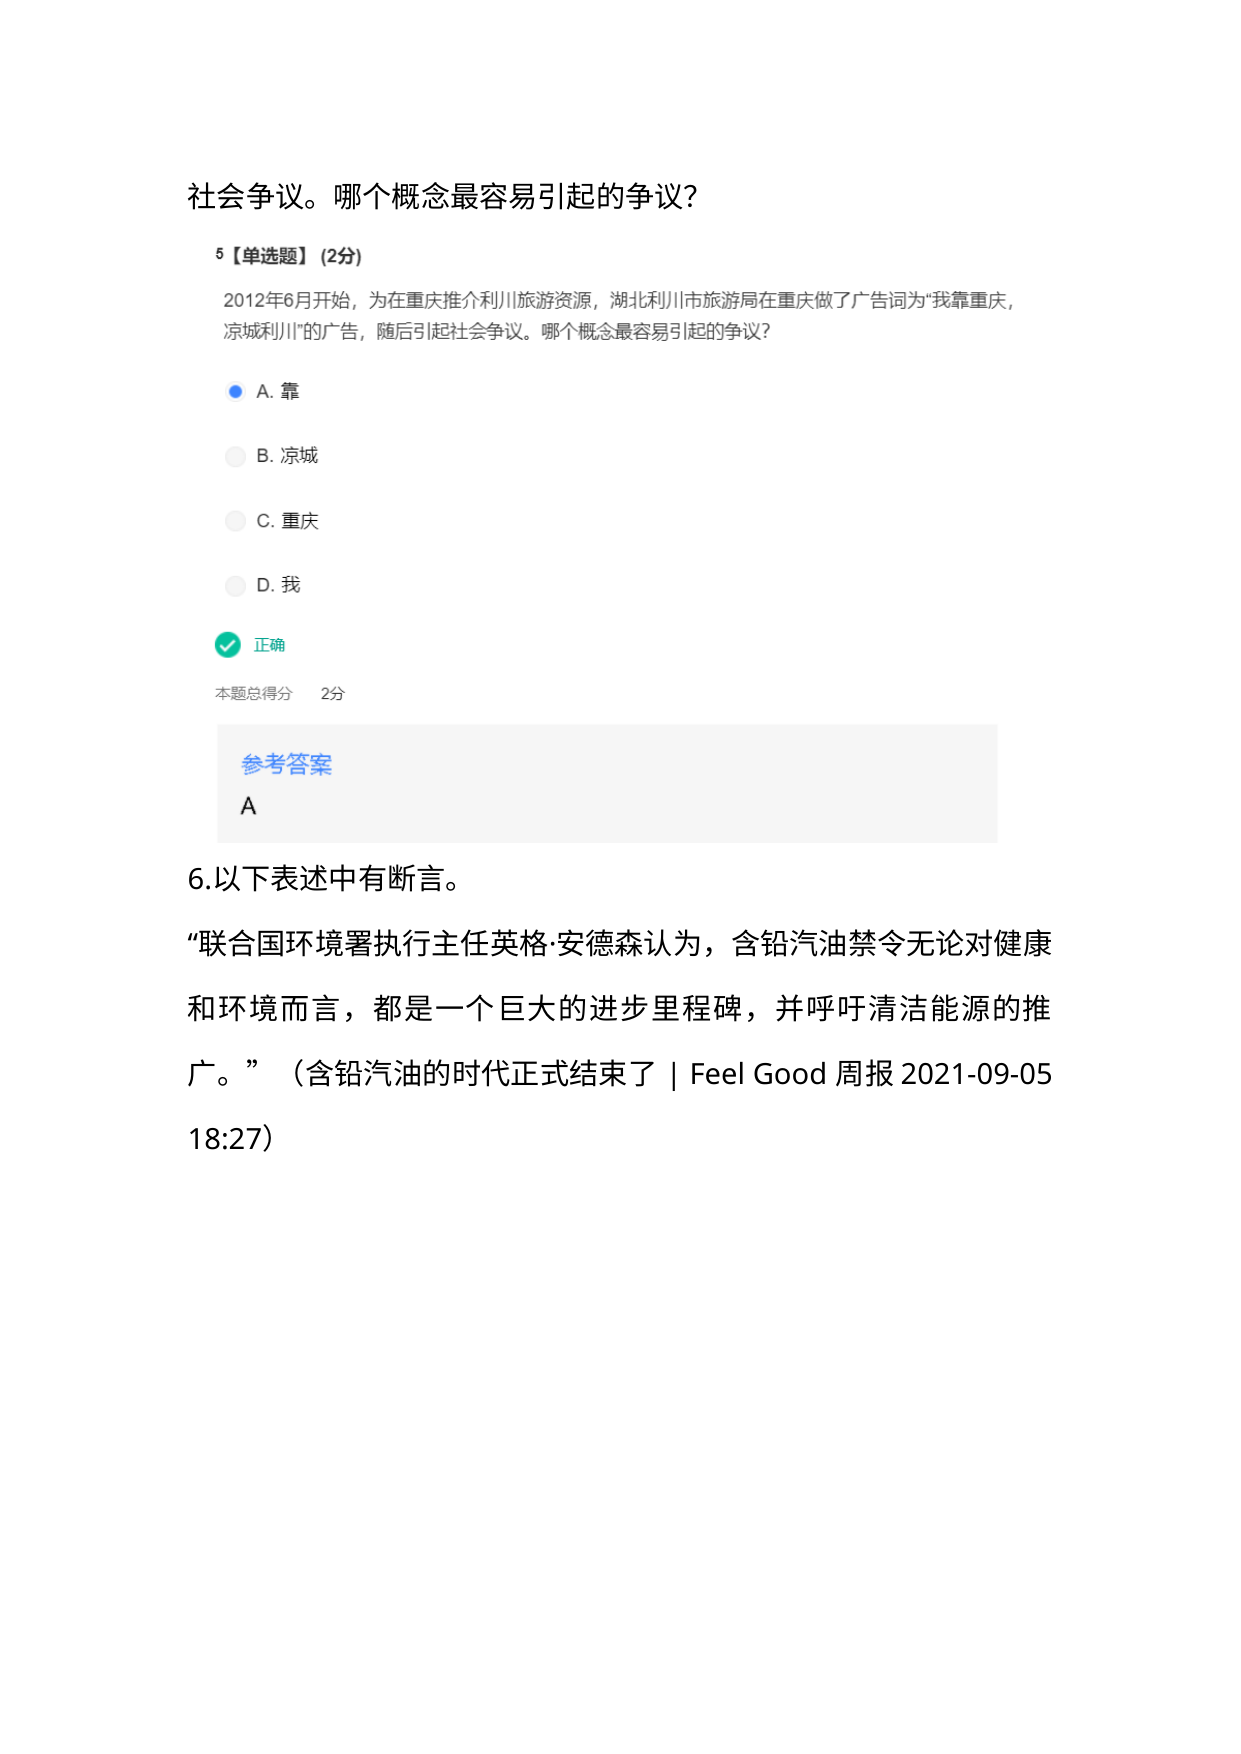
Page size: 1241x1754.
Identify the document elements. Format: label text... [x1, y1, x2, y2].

picture [187, 227, 1053, 843]
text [187, 162, 1053, 227]
text 6.以下表述中有断言。 [187, 843, 1053, 909]
text “联合国环境署执行主任英格·安德森认为，含铅汽油禁令无论对健康和环境而言，都是一个巨大的进步里程碑，并呼吁清洁能源的推广。”（含铅汽油的时代正式结束了 | Feel Good 周报2021-09-05 18:27） [187, 909, 1053, 1169]
